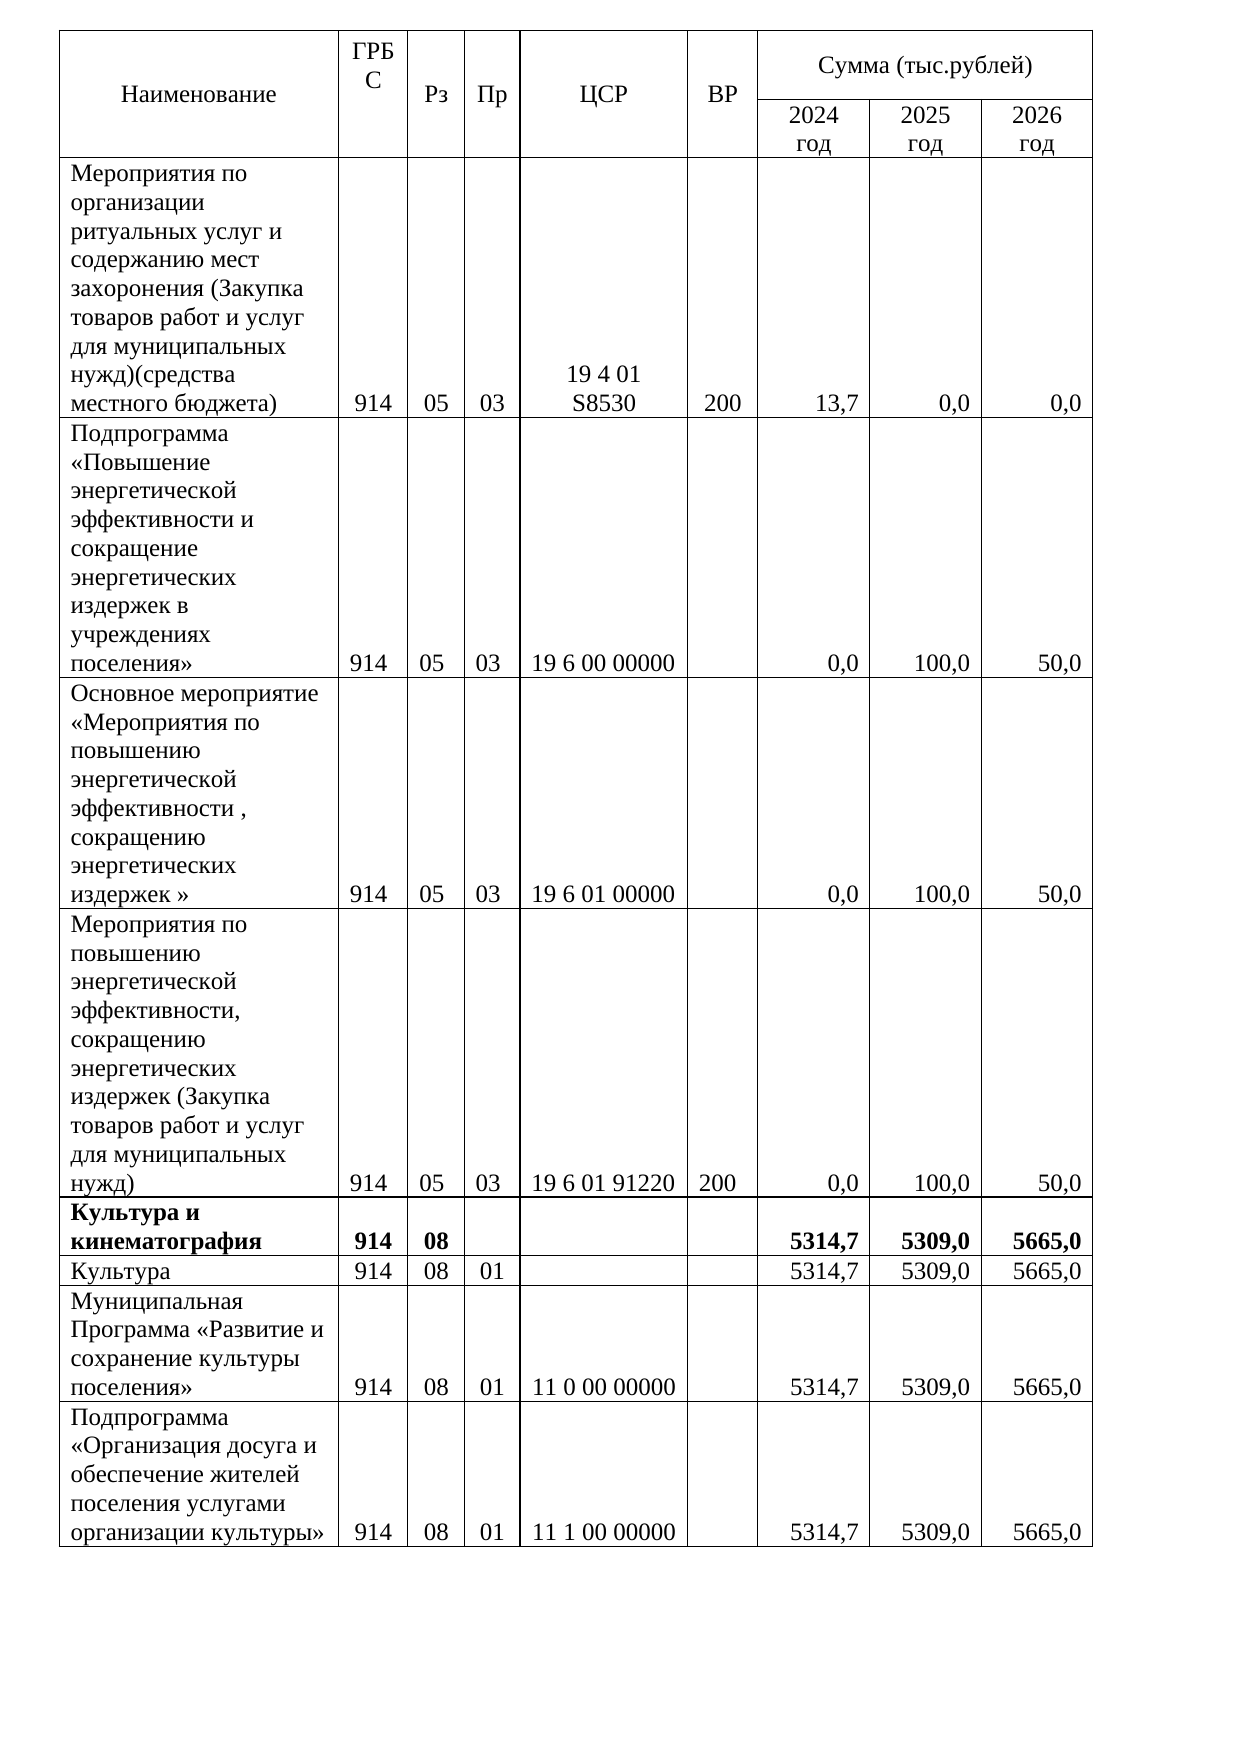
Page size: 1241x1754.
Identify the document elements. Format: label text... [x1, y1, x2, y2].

table_cell 200 [688, 909, 757, 1196]
table_header Сумма (тыс.рублей) [758, 31, 1092, 99]
table_cell [521, 1256, 687, 1285]
table_cell 05 [408, 678, 464, 908]
table_cell 01 [465, 1256, 519, 1285]
table_header Пр [465, 31, 519, 157]
table_cell 914 [339, 678, 407, 908]
table_cell [688, 678, 757, 908]
table_cell 5314,7 [758, 1402, 869, 1546]
table_cell 5309,0 [870, 1286, 981, 1401]
table_cell 5309,0 [870, 1198, 981, 1255]
table_cell 2026 год [982, 100, 1092, 157]
table_cell 0,0 [758, 418, 869, 677]
table_cell 5665,0 [982, 1402, 1092, 1546]
table_cell [339, 99, 407, 157]
table_cell 100,0 [870, 678, 981, 908]
table_header ВР [688, 31, 757, 157]
table_cell 914 [339, 1402, 407, 1546]
table_cell [688, 1256, 757, 1285]
table_cell 914 [339, 418, 407, 677]
table_cell 13,7 [758, 158, 869, 417]
table_cell 914 [339, 1286, 407, 1401]
table_cell 5309,0 [870, 1402, 981, 1546]
table_cell 08 [408, 1198, 464, 1255]
table_cell [465, 1198, 519, 1255]
table_cell 50,0 [982, 678, 1092, 908]
table_cell 0,0 [758, 678, 869, 908]
table_cell [688, 1286, 757, 1401]
table_cell 01 [465, 1286, 519, 1401]
table_cell 03 [465, 909, 519, 1196]
table_cell 05 [408, 909, 464, 1196]
table_cell 200 [688, 158, 757, 417]
table_cell 03 [465, 158, 519, 417]
table_cell 5665,0 [982, 1198, 1092, 1255]
table_cell 914 [339, 909, 407, 1196]
table_cell Культура и кинематография [60, 1198, 338, 1255]
table_cell Основное мероприятие «Мероприятия по повышению энергетической эффективности , сокращению энергетических издержек » [60, 678, 338, 908]
table_cell 100,0 [870, 418, 981, 677]
table_header Наименование [60, 31, 338, 157]
table_cell 0,0 [758, 909, 869, 1196]
table_cell Мероприятия по повышению энергетической эффективности, сокращению энергетических издержек (Закупка товаров работ и услуг для муниципальных нужд) [60, 909, 338, 1196]
table_header ГРБС [339, 31, 407, 99]
table_cell 11 1 00 00000 [521, 1402, 687, 1546]
table_cell Мероприятия по организации ритуальных услуг и содержанию мест захоронения (Закупка товаров работ и услуг для муниципальных нужд)(средства местного бюджета) [60, 158, 338, 417]
table_cell 0,0 [870, 158, 981, 417]
table_cell 5665,0 [982, 1256, 1092, 1285]
table_cell 05 [408, 418, 464, 677]
table_cell 08 [408, 1256, 464, 1285]
table_cell 19 6 01 91220 [521, 909, 687, 1196]
table_cell 5309,0 [870, 1256, 981, 1285]
table_cell 50,0 [982, 418, 1092, 677]
table_header Рз [408, 31, 464, 157]
table_cell 08 [408, 1402, 464, 1546]
table_cell 03 [465, 678, 519, 908]
table_cell Культура [60, 1256, 338, 1285]
table_cell 03 [465, 418, 519, 677]
table_cell 01 [465, 1402, 519, 1546]
table_cell 2024 год [758, 100, 869, 157]
table_cell 914 [339, 1256, 407, 1285]
table_cell [688, 418, 757, 677]
table_cell 2025 год [870, 100, 981, 157]
table_cell 11 0 00 00000 [521, 1286, 687, 1401]
table_cell Подпрограмма «Повышение энергетической эффективности и сокращение энергетических издержек в учреждениях поселения» [60, 418, 338, 677]
table_cell 5665,0 [982, 1286, 1092, 1401]
table_cell Муниципальная Программа «Развитие и сохранение культуры поселения» [60, 1286, 338, 1401]
table_cell Подпрограмма «Организация досуга и обеспечение жителей поселения услугами организации культуры» [60, 1402, 338, 1546]
table_cell 08 [408, 1286, 464, 1401]
table_cell 914 [339, 1198, 407, 1255]
table_cell 5314,7 [758, 1198, 869, 1255]
table_cell 19 6 01 00000 [521, 678, 687, 908]
table_cell [521, 1198, 687, 1255]
table_cell 914 [339, 158, 407, 417]
table_cell 50,0 [982, 909, 1092, 1196]
table_cell 0,0 [982, 158, 1092, 417]
table_cell [688, 1198, 757, 1255]
table_cell 5314,7 [758, 1286, 869, 1401]
table_cell 19 4 01 S8530 [521, 158, 687, 417]
table_cell 05 [408, 158, 464, 417]
table_cell 100,0 [870, 909, 981, 1196]
table_cell [688, 1402, 757, 1546]
table_cell 19 6 00 00000 [521, 418, 687, 677]
table_cell 5314,7 [758, 1256, 869, 1285]
table_header ЦСР [521, 31, 687, 157]
